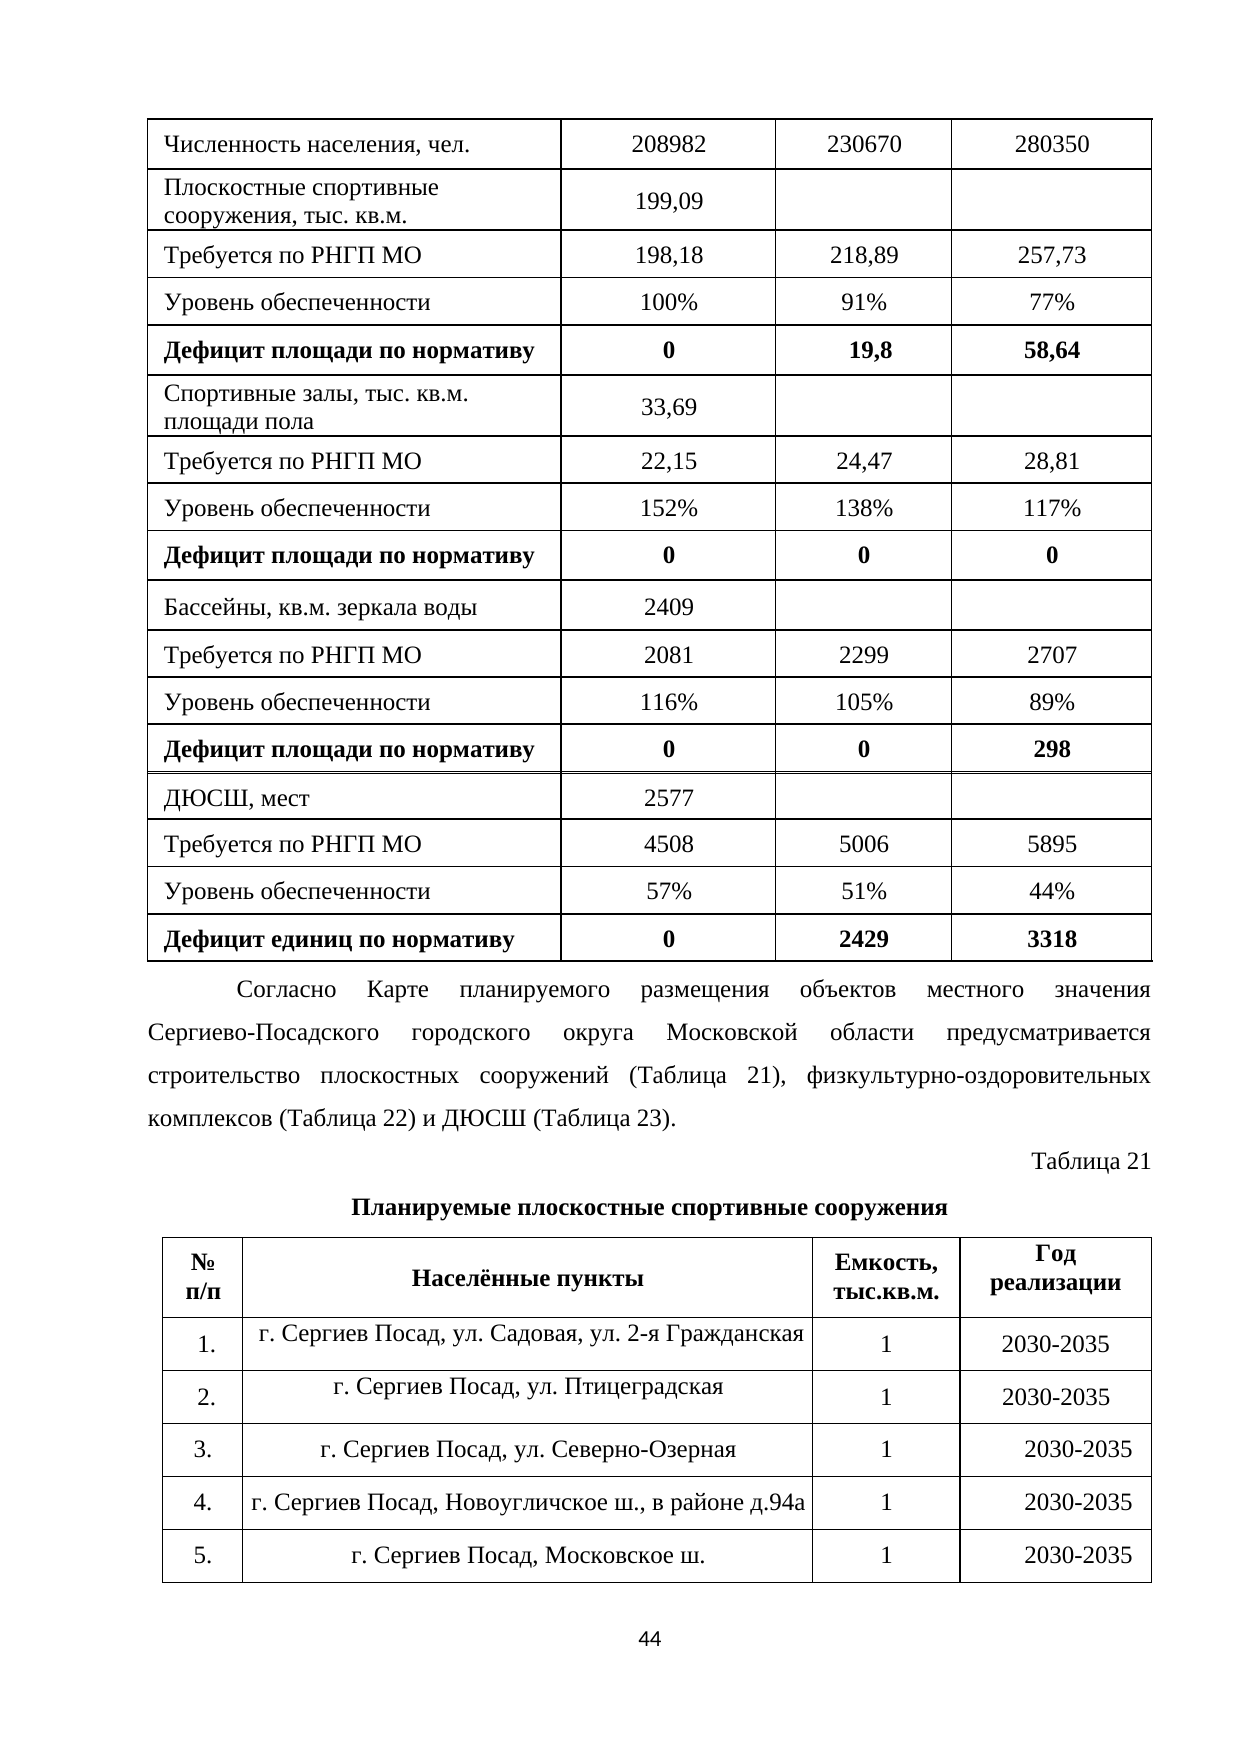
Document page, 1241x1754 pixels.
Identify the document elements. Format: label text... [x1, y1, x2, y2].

table_cell 280350 [952, 120, 1151, 168]
text Планируемые плоскостные спортивные сооружения [148, 1192, 1152, 1220]
table_cell 1 [813, 1477, 959, 1529]
table_cell 3318 [952, 915, 1151, 960]
table_cell 198,18 [562, 231, 775, 277]
text Согласно Карте планируемого размещения объектов местного значения Сергиево-Посадского городского округа Московской области предусматривается строительство плоскостных сооружений (Таблица 21), физкультурно-оздоровительных комплексов (Таблица 22) и ДЮСШ (Таблица 23). [148, 974, 1152, 1132]
table_cell Дефицит единиц по нормативу [148, 915, 560, 960]
table_cell 51% [776, 867, 951, 913]
table_cell 28,81 [952, 437, 1151, 482]
table_cell [776, 581, 951, 629]
table_cell г. Сергиев Посад, ул. Садовая, ул. 2-я Гражданская [243, 1318, 812, 1370]
table_cell 89% [952, 678, 1151, 723]
table_cell Требуется по РНГП МО [148, 437, 560, 482]
table_cell 2409 [562, 581, 775, 629]
table_cell 44% [952, 867, 1151, 913]
table_cell 0 [562, 326, 775, 373]
table_cell 0 [776, 531, 951, 579]
table_cell 24,47 [776, 437, 951, 482]
table_cell Плоскостные спортивные сооружения, тыс. кв.м. [148, 170, 560, 229]
table_cell 152% [562, 484, 775, 529]
table_cell 5006 [776, 820, 951, 866]
table_cell 2. [163, 1371, 242, 1423]
table_cell Уровень обеспеченности [148, 484, 560, 529]
table_header Год реализации [961, 1238, 1151, 1317]
table_cell [952, 581, 1151, 629]
table_cell 0 [562, 725, 775, 771]
table_cell [952, 376, 1151, 435]
table_cell 116% [562, 678, 775, 723]
table_cell [776, 170, 951, 229]
table_cell Уровень обеспеченности [148, 278, 560, 324]
table_cell Уровень обеспеченности [148, 678, 560, 723]
table_cell 0 [562, 531, 775, 579]
table_cell 100% [562, 278, 775, 324]
table_cell 1 [813, 1318, 959, 1370]
table_cell 1. [163, 1318, 242, 1370]
table_cell [952, 170, 1151, 229]
table_cell 33,69 [562, 376, 775, 435]
table_cell 57% [562, 867, 775, 913]
table_cell 0 [562, 915, 775, 960]
table_cell 0 [952, 531, 1151, 579]
table_cell 2577 [562, 774, 775, 818]
table_cell 4508 [562, 820, 775, 866]
table_cell 208982 [562, 120, 775, 168]
table_cell 298 [952, 725, 1151, 771]
table_cell 5. [163, 1530, 242, 1582]
table_cell 2030-2035 [961, 1477, 1151, 1529]
table_cell 2707 [952, 631, 1151, 676]
table_cell [952, 774, 1151, 818]
table_cell [776, 376, 951, 435]
table_cell Дефицит площади по нормативу [148, 326, 560, 373]
table_cell г. Сергиев Посад, ул. Северно-Озерная [243, 1424, 812, 1476]
table_cell 2030-2035 [961, 1371, 1151, 1423]
table_cell 2030-2035 [961, 1318, 1151, 1370]
table_cell Численность населения, чел. [148, 120, 560, 168]
table_cell Бассейны, кв.м. зеркала воды [148, 581, 560, 629]
table_cell Дефицит площади по нормативу [148, 725, 560, 771]
text Таблица 21 [148, 1146, 1152, 1175]
table_header № п/п [163, 1238, 242, 1317]
table_cell 2081 [562, 631, 775, 676]
table_cell г. Сергиев Посад, ул. Птицеградская [243, 1371, 812, 1423]
table_cell Требуется по РНГП МО [148, 231, 560, 277]
table_cell ДЮСШ, мест [148, 774, 560, 818]
table_cell Требуется по РНГП МО [148, 631, 560, 676]
table_cell 91% [776, 278, 951, 324]
table_cell 2030-2035 [961, 1424, 1151, 1476]
table_cell 1 [813, 1424, 959, 1476]
table_cell 58,64 [952, 326, 1151, 373]
table_cell г. Сергиев Посад, Новоугличское ш., в районе д.94а [243, 1477, 812, 1529]
table_cell 1 [813, 1371, 959, 1423]
table_cell 1 [813, 1530, 959, 1582]
table_cell 218,89 [776, 231, 951, 277]
table_cell Спортивные залы, тыс. кв.м. площади пола [148, 376, 560, 435]
table_cell г. Сергиев Посад, Московское ш. [243, 1530, 812, 1582]
table_cell 2299 [776, 631, 951, 676]
table_cell 19,8 [776, 326, 951, 373]
table_cell 138% [776, 484, 951, 529]
table_cell Дефицит площади по нормативу [148, 531, 560, 579]
table_cell 77% [952, 278, 1151, 324]
table_cell 105% [776, 678, 951, 723]
table_cell 0 [776, 725, 951, 771]
table_cell 199,09 [562, 170, 775, 229]
table_cell 2429 [776, 915, 951, 960]
table_cell 3. [163, 1424, 242, 1476]
table_cell 230670 [776, 120, 951, 168]
table_cell 5895 [952, 820, 1151, 866]
table_cell 257,73 [952, 231, 1151, 277]
table_cell 22,15 [562, 437, 775, 482]
table_cell 117% [952, 484, 1151, 529]
table_cell 2030-2035 [961, 1530, 1151, 1582]
table_header Населённые пункты [243, 1238, 812, 1317]
table_cell Уровень обеспеченности [148, 867, 560, 913]
table_cell [776, 774, 951, 818]
table_cell 4. [163, 1477, 242, 1529]
table_cell Требуется по РНГП МО [148, 820, 560, 866]
table_header Емкость, тыс.кв.м. [813, 1238, 959, 1317]
